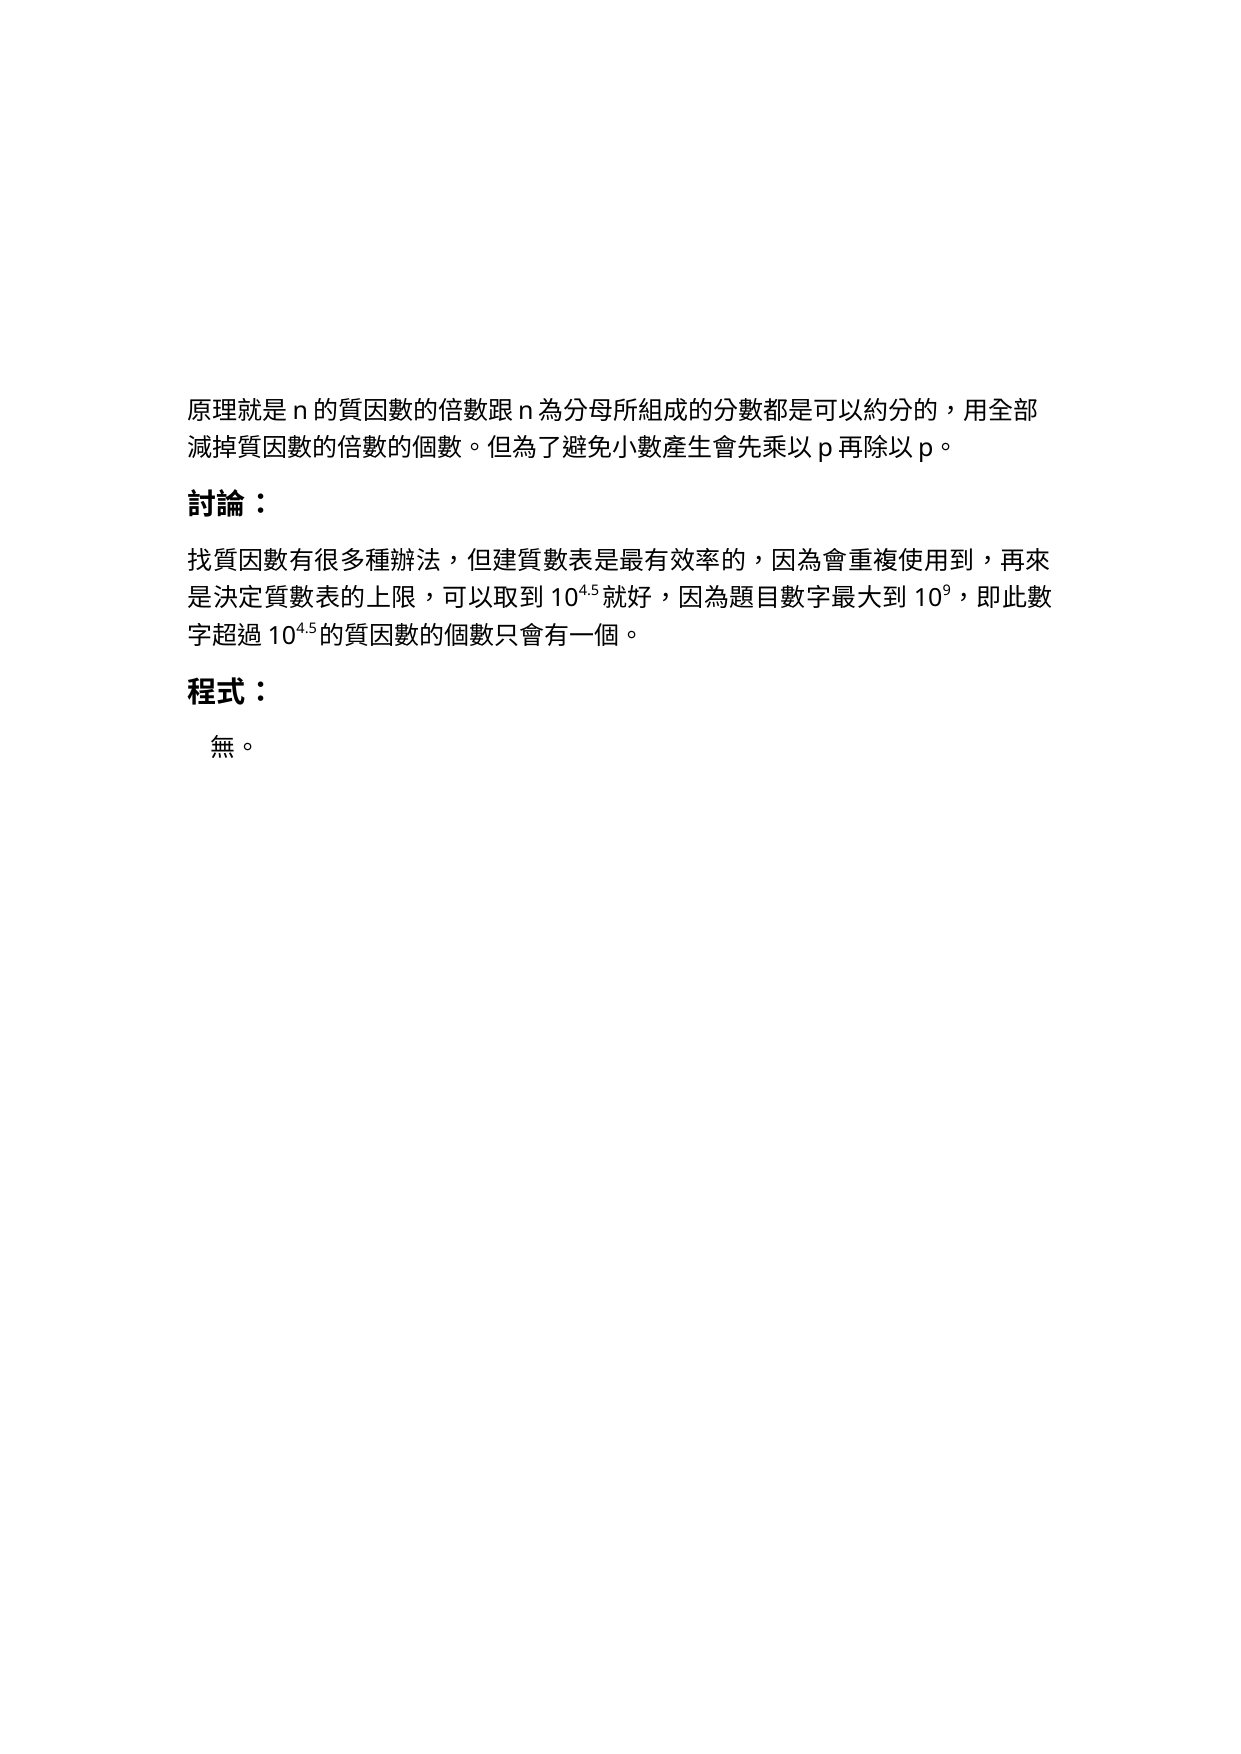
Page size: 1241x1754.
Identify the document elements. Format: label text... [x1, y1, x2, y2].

text 原理就是n的質因數的倍數跟n為分母所組成的分數都是可以約分的，用全部減掉質因數的倍數的個數。但為了避免小數產生會先乘以p再除以p。 [187, 389, 1053, 464]
text 找質因數有很多種辦法，但建質數表是最有效率的，因為會重複使用到，再來是決定質數表的上限，可以取到104.5就好，因為題目數字最大到109，即此數字超過104.5的質因數的個數只會有一個。 [187, 539, 1053, 652]
text 程式： [187, 652, 1053, 727]
text 討論： [187, 464, 1053, 539]
text 無。 [187, 727, 1053, 764]
